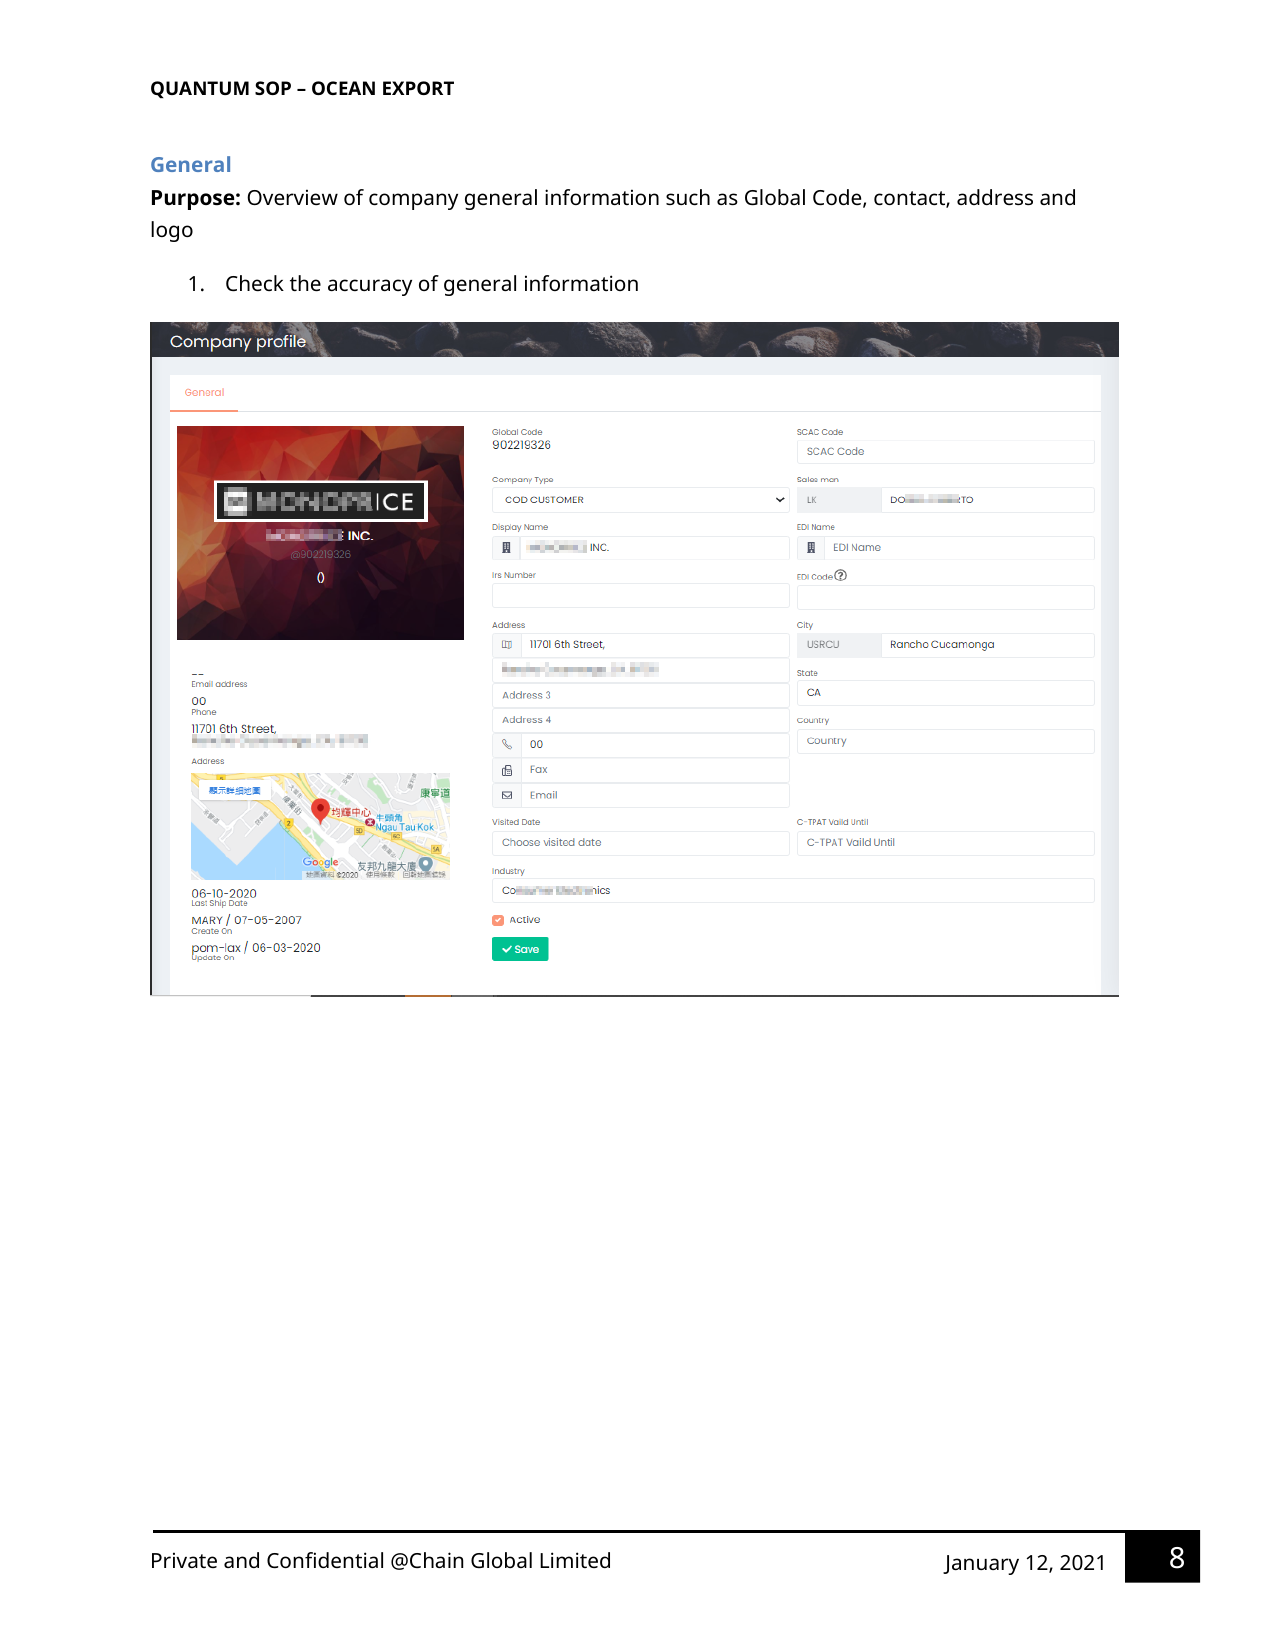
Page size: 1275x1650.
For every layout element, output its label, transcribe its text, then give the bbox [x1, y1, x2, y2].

subtitle General [150, 150, 1125, 178]
text Purpose: Overview of company general information such as Global Code, contact, address and logo [150, 183, 1125, 244]
picture [150, 322, 1119, 997]
list Check the accuracy of general information [187, 269, 1125, 297]
